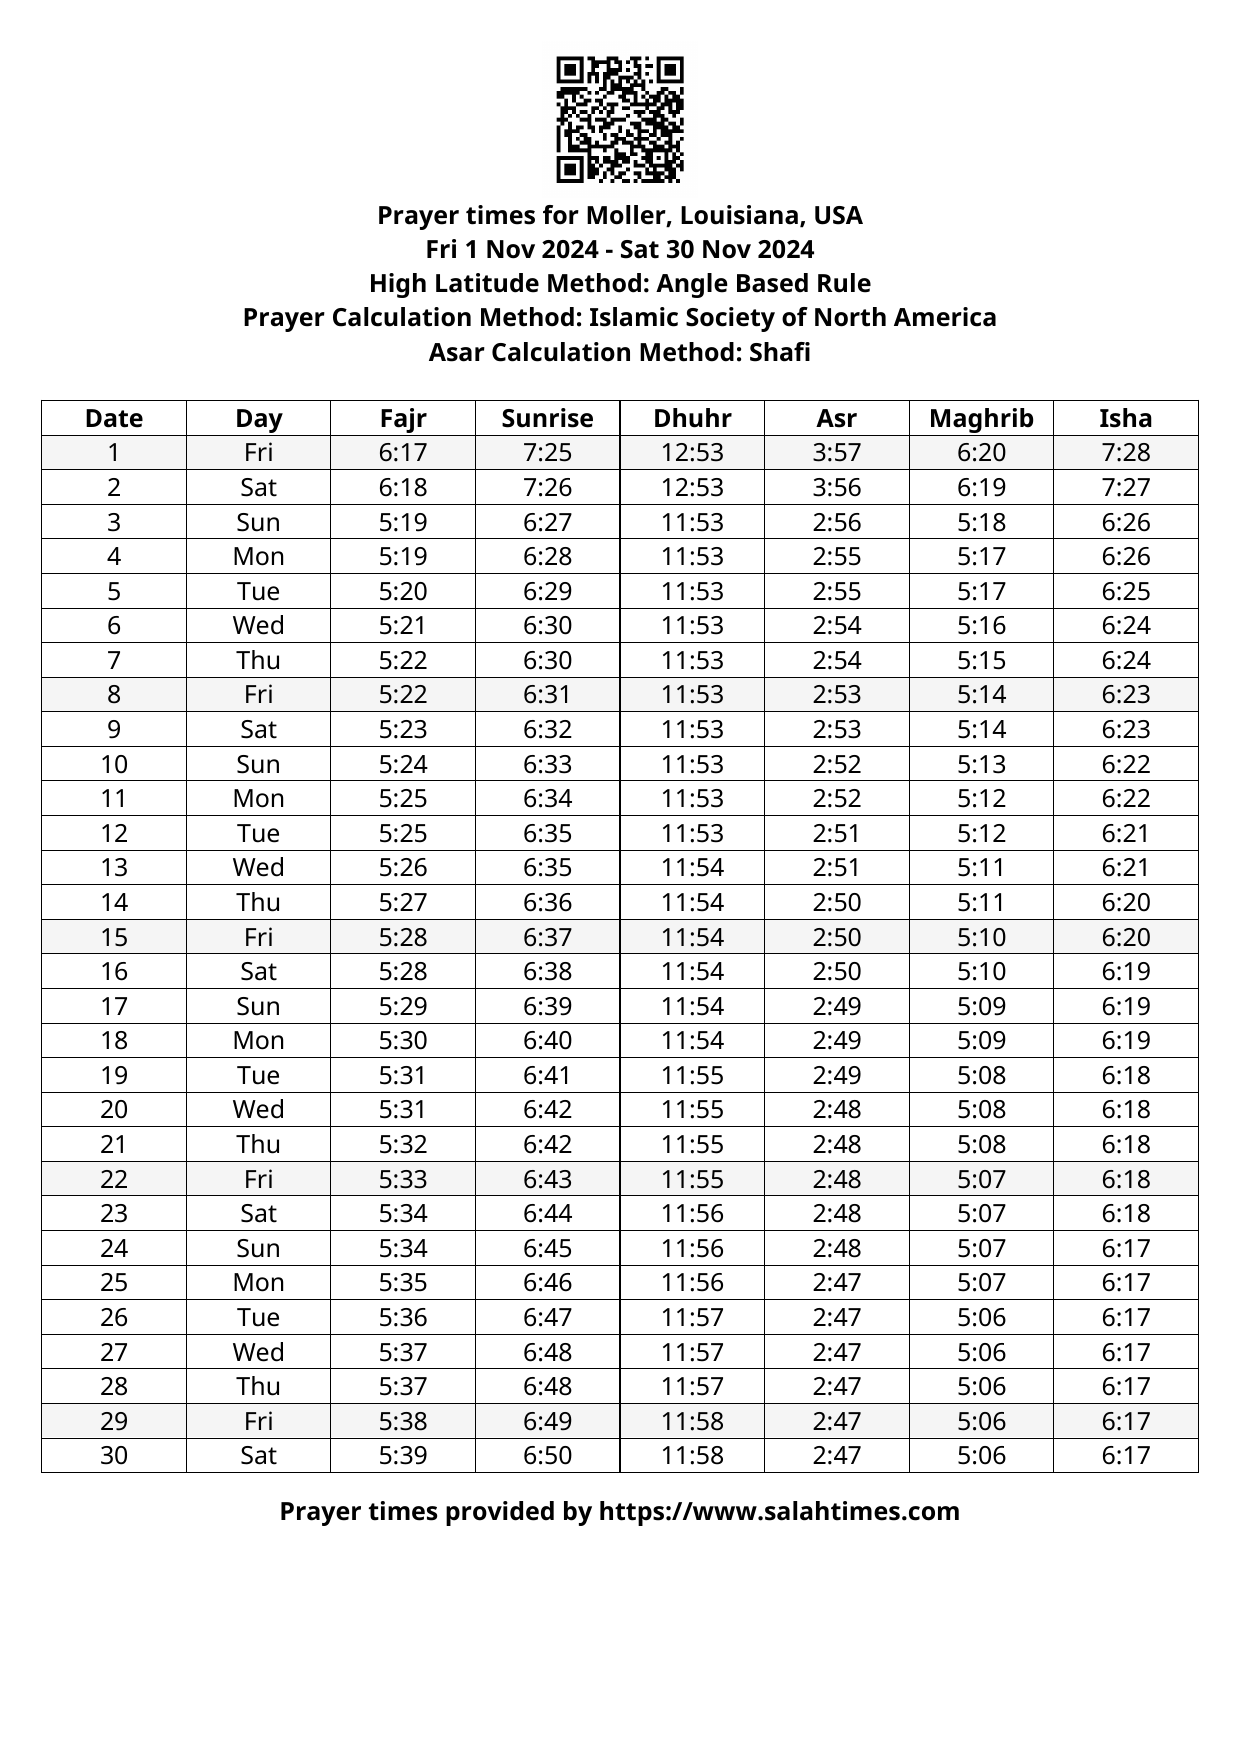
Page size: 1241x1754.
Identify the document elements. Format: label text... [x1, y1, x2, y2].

table_cell 20 [42, 1093, 186, 1126]
table_cell 22 [42, 1162, 186, 1195]
table_cell 27 [42, 1335, 186, 1368]
table_cell 5:26 [331, 851, 475, 884]
table_cell 11:54 [621, 851, 764, 884]
table_cell 11:53 [621, 747, 764, 780]
table_cell 5:19 [331, 505, 475, 538]
table_cell 6:22 [1054, 781, 1198, 815]
table_cell 6:29 [476, 574, 619, 607]
text Prayer times provided by https://www.salahtimes.com [42, 1494, 1198, 1528]
table_cell 6:19 [1054, 1024, 1198, 1057]
table_cell 2:51 [765, 816, 909, 849]
table_cell 11:53 [621, 712, 764, 746]
table_cell 6:33 [476, 747, 619, 780]
table_cell 6:24 [1054, 643, 1198, 677]
table_cell Sat [187, 470, 330, 504]
table_cell 5:11 [910, 851, 1053, 884]
table_cell 9 [42, 712, 186, 746]
table_cell Wed [187, 1093, 330, 1126]
table_cell 6:40 [476, 1024, 619, 1057]
table_cell Tue [187, 1300, 330, 1334]
table_cell 5:06 [910, 1439, 1053, 1472]
table_cell 2:48 [765, 1196, 909, 1230]
table_cell 7 [42, 643, 186, 677]
table_cell 6:17 [1054, 1300, 1198, 1334]
table_cell 5:09 [910, 989, 1053, 1022]
table_cell 2:47 [765, 1439, 909, 1472]
table_cell 7:27 [1054, 470, 1198, 504]
table_cell 11 [42, 781, 186, 815]
table_cell 5:25 [331, 781, 475, 815]
table_cell 28 [42, 1369, 186, 1403]
table_cell 6:48 [476, 1369, 619, 1403]
table_cell 6:31 [476, 678, 619, 711]
table_cell 2:52 [765, 781, 909, 815]
table_cell 2:47 [765, 1300, 909, 1334]
table_cell 11:53 [621, 816, 764, 849]
table_cell 6:41 [476, 1058, 619, 1092]
table_cell 11:54 [621, 989, 764, 1022]
table_cell 6:21 [1054, 851, 1198, 884]
table_cell 30 [42, 1439, 186, 1472]
table_cell 5:32 [331, 1127, 475, 1161]
table_cell 21 [42, 1127, 186, 1161]
text High Latitude Method: Angle Based Rule [42, 266, 1198, 300]
table_cell 5:25 [331, 816, 475, 849]
table_cell 5:07 [910, 1196, 1053, 1230]
table_cell 5:34 [331, 1196, 475, 1230]
table_header Fajr [331, 401, 475, 434]
table_cell Fri [187, 436, 330, 469]
table_cell 10 [42, 747, 186, 780]
table_header Maghrib [910, 401, 1053, 434]
table_cell Sun [187, 989, 330, 1022]
table_cell 15 [42, 920, 186, 953]
table_cell 2:50 [765, 920, 909, 953]
table_cell 11:56 [621, 1196, 764, 1230]
table_cell Fri [187, 1404, 330, 1437]
table_cell 5:37 [331, 1335, 475, 1368]
table_cell 6:35 [476, 851, 619, 884]
table_cell 6:18 [1054, 1093, 1198, 1126]
table_cell 6:39 [476, 989, 619, 1022]
table_cell 6:18 [1054, 1162, 1198, 1195]
table_cell 11:58 [621, 1439, 764, 1472]
table_cell Sat [187, 1439, 330, 1472]
table_cell 6:19 [1054, 989, 1198, 1022]
table_cell Thu [187, 643, 330, 677]
table_cell 2:54 [765, 609, 909, 642]
table_cell 5:07 [910, 1231, 1053, 1264]
table_cell 5:33 [331, 1162, 475, 1195]
table_cell 2:54 [765, 643, 909, 677]
table_cell 6:18 [1054, 1058, 1198, 1092]
table_cell 11:57 [621, 1369, 764, 1403]
table_cell 5:09 [910, 1024, 1053, 1057]
table_cell Sat [187, 954, 330, 988]
table_cell 6:36 [476, 885, 619, 919]
table_cell Tue [187, 816, 330, 849]
table_cell 6:42 [476, 1093, 619, 1126]
table_cell 1 [42, 436, 186, 469]
table_cell 5:28 [331, 954, 475, 988]
picture [542, 41, 699, 198]
table_cell 2:49 [765, 1024, 909, 1057]
table_cell Fri [187, 920, 330, 953]
table_cell 6:48 [476, 1335, 619, 1368]
table_cell 24 [42, 1231, 186, 1264]
table_cell 25 [42, 1266, 186, 1299]
table_cell Sat [187, 712, 330, 746]
table_cell 5:08 [910, 1127, 1053, 1161]
table_cell 6:17 [331, 436, 475, 469]
table_cell 2:55 [765, 539, 909, 573]
table_cell 2:48 [765, 1162, 909, 1195]
table_cell Fri [187, 1162, 330, 1195]
table_cell 17 [42, 989, 186, 1022]
table_cell 5:14 [910, 712, 1053, 746]
table_cell 11:55 [621, 1162, 764, 1195]
table_cell Mon [187, 781, 330, 815]
table_cell 11:53 [621, 678, 764, 711]
table_cell 2:48 [765, 1231, 909, 1264]
table_cell 5:11 [910, 885, 1053, 919]
table_cell 5:27 [331, 885, 475, 919]
table_cell Mon [187, 539, 330, 573]
table_cell 5:38 [331, 1404, 475, 1437]
table_cell 6:17 [1054, 1439, 1198, 1472]
table_cell 5:39 [331, 1439, 475, 1472]
table_cell 6:49 [476, 1404, 619, 1437]
table_cell 5:12 [910, 816, 1053, 849]
table_cell 6:30 [476, 643, 619, 677]
table_cell 5:08 [910, 1093, 1053, 1126]
table_cell 6:28 [476, 539, 619, 573]
table_cell 5:30 [331, 1024, 475, 1057]
table_cell 11:53 [621, 574, 764, 607]
table_cell 2:50 [765, 885, 909, 919]
table_cell 11:53 [621, 539, 764, 573]
table_cell 11:56 [621, 1231, 764, 1264]
table_cell 5:24 [331, 747, 475, 780]
text Fri 1 Nov 2024 - Sat 30 Nov 2024 [42, 232, 1198, 266]
table_cell 14 [42, 885, 186, 919]
table_cell 2:47 [765, 1335, 909, 1368]
table_cell 5:06 [910, 1335, 1053, 1368]
table_cell 5:22 [331, 678, 475, 711]
table_cell 6:47 [476, 1300, 619, 1334]
table_cell 6:20 [1054, 885, 1198, 919]
table_cell 5:13 [910, 747, 1053, 780]
table_header Sunrise [476, 401, 619, 434]
table_cell 6:23 [1054, 712, 1198, 746]
table_cell Sun [187, 747, 330, 780]
table_cell 12:53 [621, 436, 764, 469]
table_cell 6:17 [1054, 1335, 1198, 1368]
table_cell 8 [42, 678, 186, 711]
table_cell 5:07 [910, 1266, 1053, 1299]
table_cell 6:18 [1054, 1196, 1198, 1230]
table_cell Sat [187, 1196, 330, 1230]
table_cell 3:56 [765, 470, 909, 504]
table_cell 11:55 [621, 1127, 764, 1161]
table_cell 6:32 [476, 712, 619, 746]
table_cell 6:23 [1054, 678, 1198, 711]
table_cell 11:53 [621, 609, 764, 642]
table_cell 2:47 [765, 1266, 909, 1299]
table_cell 5:10 [910, 920, 1053, 953]
table_cell 13 [42, 851, 186, 884]
table_cell 2:49 [765, 989, 909, 1022]
table_cell 5:36 [331, 1300, 475, 1334]
table_cell 5:28 [331, 920, 475, 953]
table_cell 6:24 [1054, 609, 1198, 642]
table_cell 2:47 [765, 1369, 909, 1403]
table_cell 2:52 [765, 747, 909, 780]
table_cell 6:20 [910, 436, 1053, 469]
table_cell Wed [187, 851, 330, 884]
table_cell 6 [42, 609, 186, 642]
table_cell 11:54 [621, 885, 764, 919]
table_cell 2 [42, 470, 186, 504]
table_cell 5:16 [910, 609, 1053, 642]
table_cell 5:21 [331, 609, 475, 642]
table_cell 6:19 [910, 470, 1053, 504]
table_cell 6:43 [476, 1162, 619, 1195]
table_cell 4 [42, 539, 186, 573]
table_cell 6:37 [476, 920, 619, 953]
table_cell 3 [42, 505, 186, 538]
table_cell 5:10 [910, 954, 1053, 988]
table_cell 5:37 [331, 1369, 475, 1403]
table_cell 6:26 [1054, 539, 1198, 573]
table_cell 6:18 [1054, 1127, 1198, 1161]
table_header Date [42, 401, 186, 434]
table_cell 6:27 [476, 505, 619, 538]
table_cell 6:22 [1054, 747, 1198, 780]
table_cell 11:57 [621, 1300, 764, 1334]
table_header Day [187, 401, 330, 434]
table_cell 6:17 [1054, 1404, 1198, 1437]
table_cell Mon [187, 1266, 330, 1299]
table_cell 5:06 [910, 1404, 1053, 1437]
table_cell Thu [187, 1369, 330, 1403]
table_cell 7:26 [476, 470, 619, 504]
table_cell 29 [42, 1404, 186, 1437]
table_cell 6:20 [1054, 920, 1198, 953]
table_cell 11:55 [621, 1093, 764, 1126]
table_cell 5:31 [331, 1093, 475, 1126]
table_cell 6:21 [1054, 816, 1198, 849]
table_cell 11:54 [621, 920, 764, 953]
table_cell 5:29 [331, 989, 475, 1022]
table_cell 5:18 [910, 505, 1053, 538]
table_cell 23 [42, 1196, 186, 1230]
table_cell 19 [42, 1058, 186, 1092]
table_header Isha [1054, 401, 1198, 434]
table_cell 2:51 [765, 851, 909, 884]
table_cell 5:20 [331, 574, 475, 607]
table_cell 18 [42, 1024, 186, 1057]
table_cell 6:17 [1054, 1231, 1198, 1264]
table_cell 3:57 [765, 436, 909, 469]
table_cell 2:55 [765, 574, 909, 607]
table_cell 11:55 [621, 1058, 764, 1092]
table_cell 6:30 [476, 609, 619, 642]
table_cell 5:17 [910, 539, 1053, 573]
table_cell 11:53 [621, 643, 764, 677]
table_cell 6:26 [1054, 505, 1198, 538]
table_cell 6:50 [476, 1439, 619, 1472]
table_cell 6:46 [476, 1266, 619, 1299]
text Prayer Calculation Method: Islamic Society of North America [42, 300, 1198, 334]
table_header Dhuhr [621, 401, 764, 434]
table_cell 6:17 [1054, 1266, 1198, 1299]
table_cell 12 [42, 816, 186, 849]
table_cell 11:54 [621, 954, 764, 988]
table_cell 12:53 [621, 470, 764, 504]
table_cell 11:56 [621, 1266, 764, 1299]
table_cell 6:35 [476, 816, 619, 849]
table_cell 6:18 [331, 470, 475, 504]
table_cell 5:17 [910, 574, 1053, 607]
table_cell 5 [42, 574, 186, 607]
table_cell 16 [42, 954, 186, 988]
text Prayer times for Moller, Louisiana, USA [42, 198, 1198, 232]
table_cell 2:56 [765, 505, 909, 538]
table_cell 2:48 [765, 1093, 909, 1126]
table_cell 5:23 [331, 712, 475, 746]
table_cell Sun [187, 1231, 330, 1264]
table_cell Tue [187, 1058, 330, 1092]
table_cell 5:08 [910, 1058, 1053, 1092]
table_cell 5:19 [331, 539, 475, 573]
table_cell Tue [187, 574, 330, 607]
table_cell 2:47 [765, 1404, 909, 1437]
table_cell 7:25 [476, 436, 619, 469]
table_cell 5:22 [331, 643, 475, 677]
table_cell 5:14 [910, 678, 1053, 711]
table_cell 5:15 [910, 643, 1053, 677]
table_cell 11:54 [621, 1024, 764, 1057]
table_cell 11:53 [621, 505, 764, 538]
text Asar Calculation Method: Shafi [42, 334, 1198, 368]
table_cell 5:34 [331, 1231, 475, 1264]
table_cell 5:31 [331, 1058, 475, 1092]
table_cell 2:49 [765, 1058, 909, 1092]
table_cell 2:50 [765, 954, 909, 988]
table_cell 6:17 [1054, 1369, 1198, 1403]
table_cell 6:44 [476, 1196, 619, 1230]
table_cell 6:42 [476, 1127, 619, 1161]
table_header Asr [765, 401, 909, 434]
table_cell 6:19 [1054, 954, 1198, 988]
table_cell 11:58 [621, 1404, 764, 1437]
table_cell Fri [187, 678, 330, 711]
table_cell Thu [187, 885, 330, 919]
table_cell 5:12 [910, 781, 1053, 815]
table_cell 5:06 [910, 1300, 1053, 1334]
table_cell 7:28 [1054, 436, 1198, 469]
table_cell 26 [42, 1300, 186, 1334]
table_cell 2:48 [765, 1127, 909, 1161]
table_cell Thu [187, 1127, 330, 1161]
table_cell 11:57 [621, 1335, 764, 1368]
table_cell 6:25 [1054, 574, 1198, 607]
table_cell Sun [187, 505, 330, 538]
table_cell 2:53 [765, 712, 909, 746]
table_cell 6:34 [476, 781, 619, 815]
table_cell Mon [187, 1024, 330, 1057]
table_cell 5:35 [331, 1266, 475, 1299]
table_cell 6:45 [476, 1231, 619, 1264]
table_cell 11:53 [621, 781, 764, 815]
table_cell Wed [187, 609, 330, 642]
table_cell 6:38 [476, 954, 619, 988]
table_cell Wed [187, 1335, 330, 1368]
table_cell 2:53 [765, 678, 909, 711]
table_cell 5:06 [910, 1369, 1053, 1403]
table_cell 5:07 [910, 1162, 1053, 1195]
